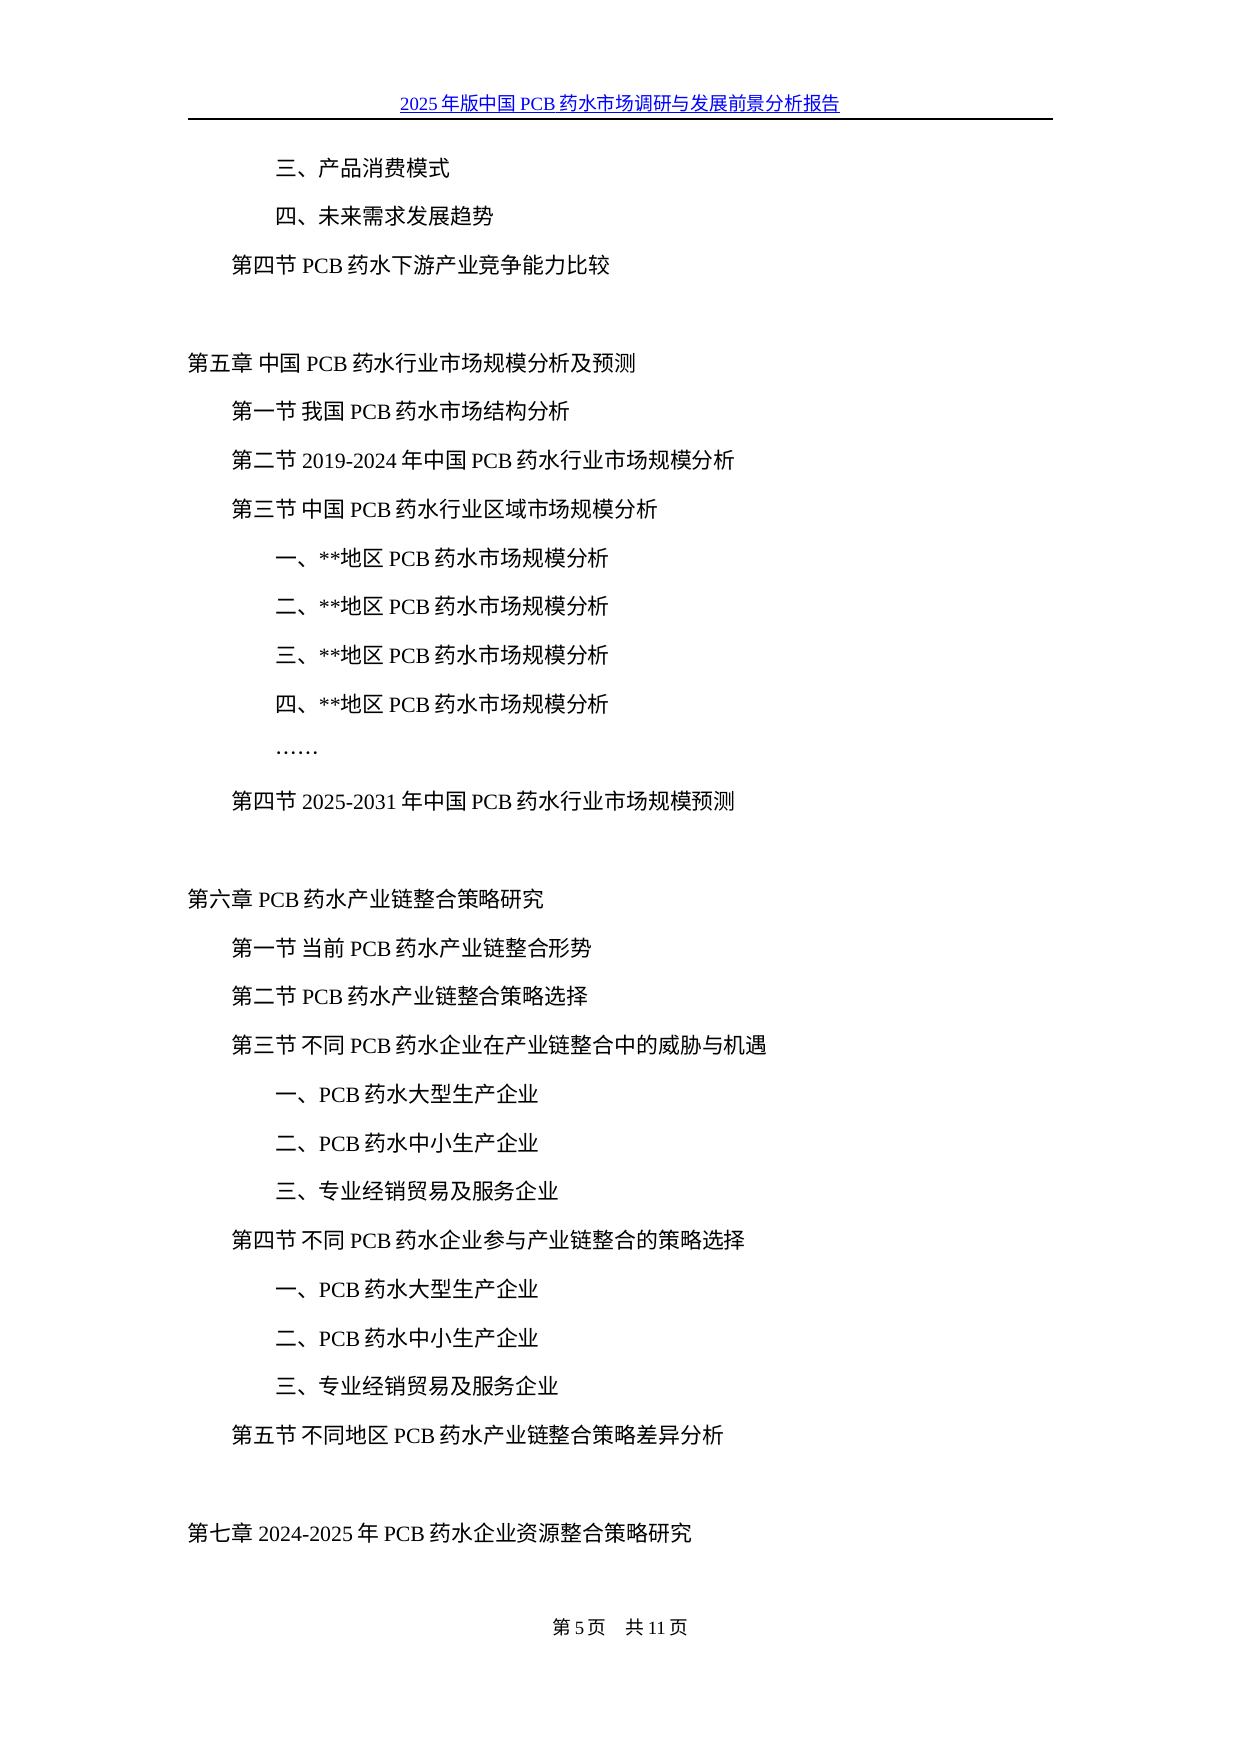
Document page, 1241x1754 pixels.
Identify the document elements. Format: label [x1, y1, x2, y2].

text [187, 150, 1053, 1548]
